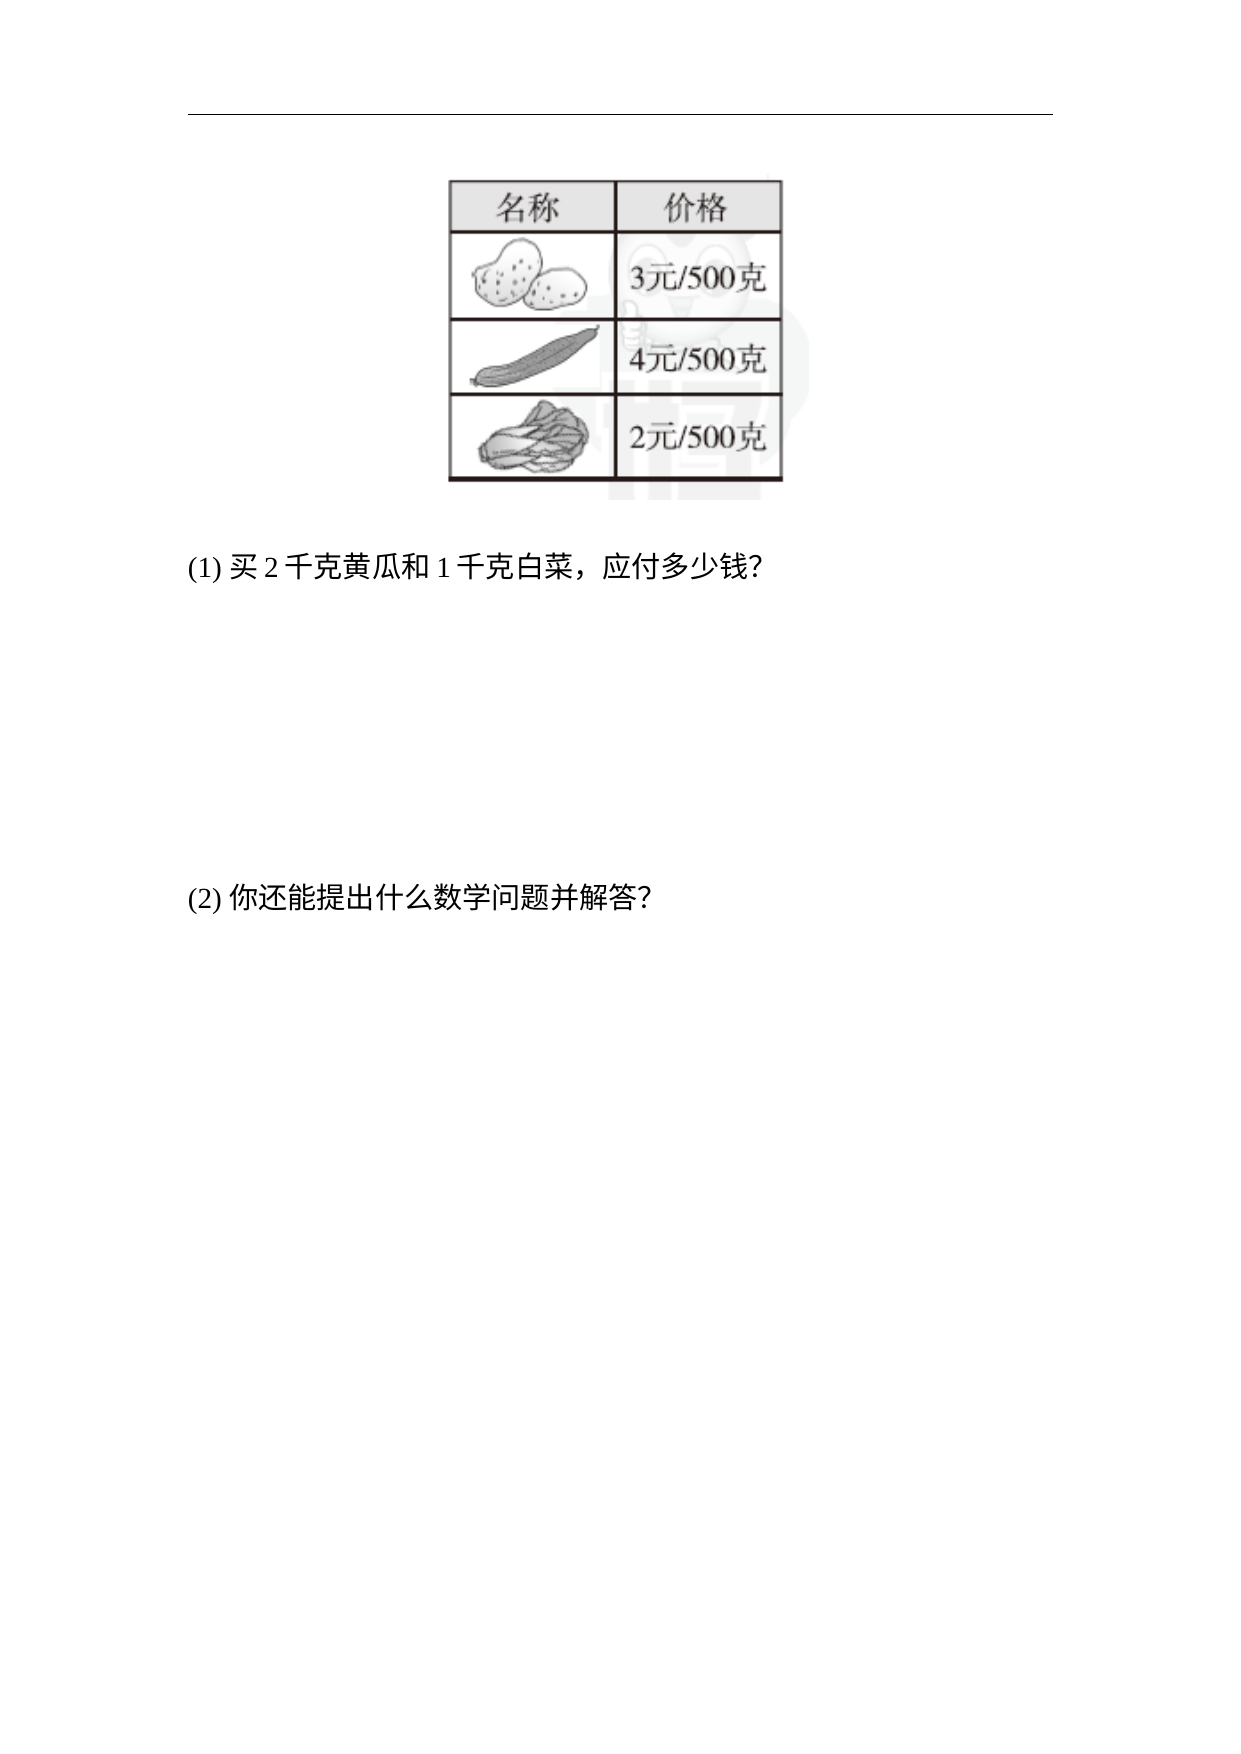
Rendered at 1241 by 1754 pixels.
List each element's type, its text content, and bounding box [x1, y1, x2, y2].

text (2) 你还能提出什么数学问题并解答？ [188, 863, 1053, 928]
picture [431, 162, 810, 500]
text (1) 买2千克黄瓜和1千克白菜，应付多少钱？ [188, 532, 1053, 597]
